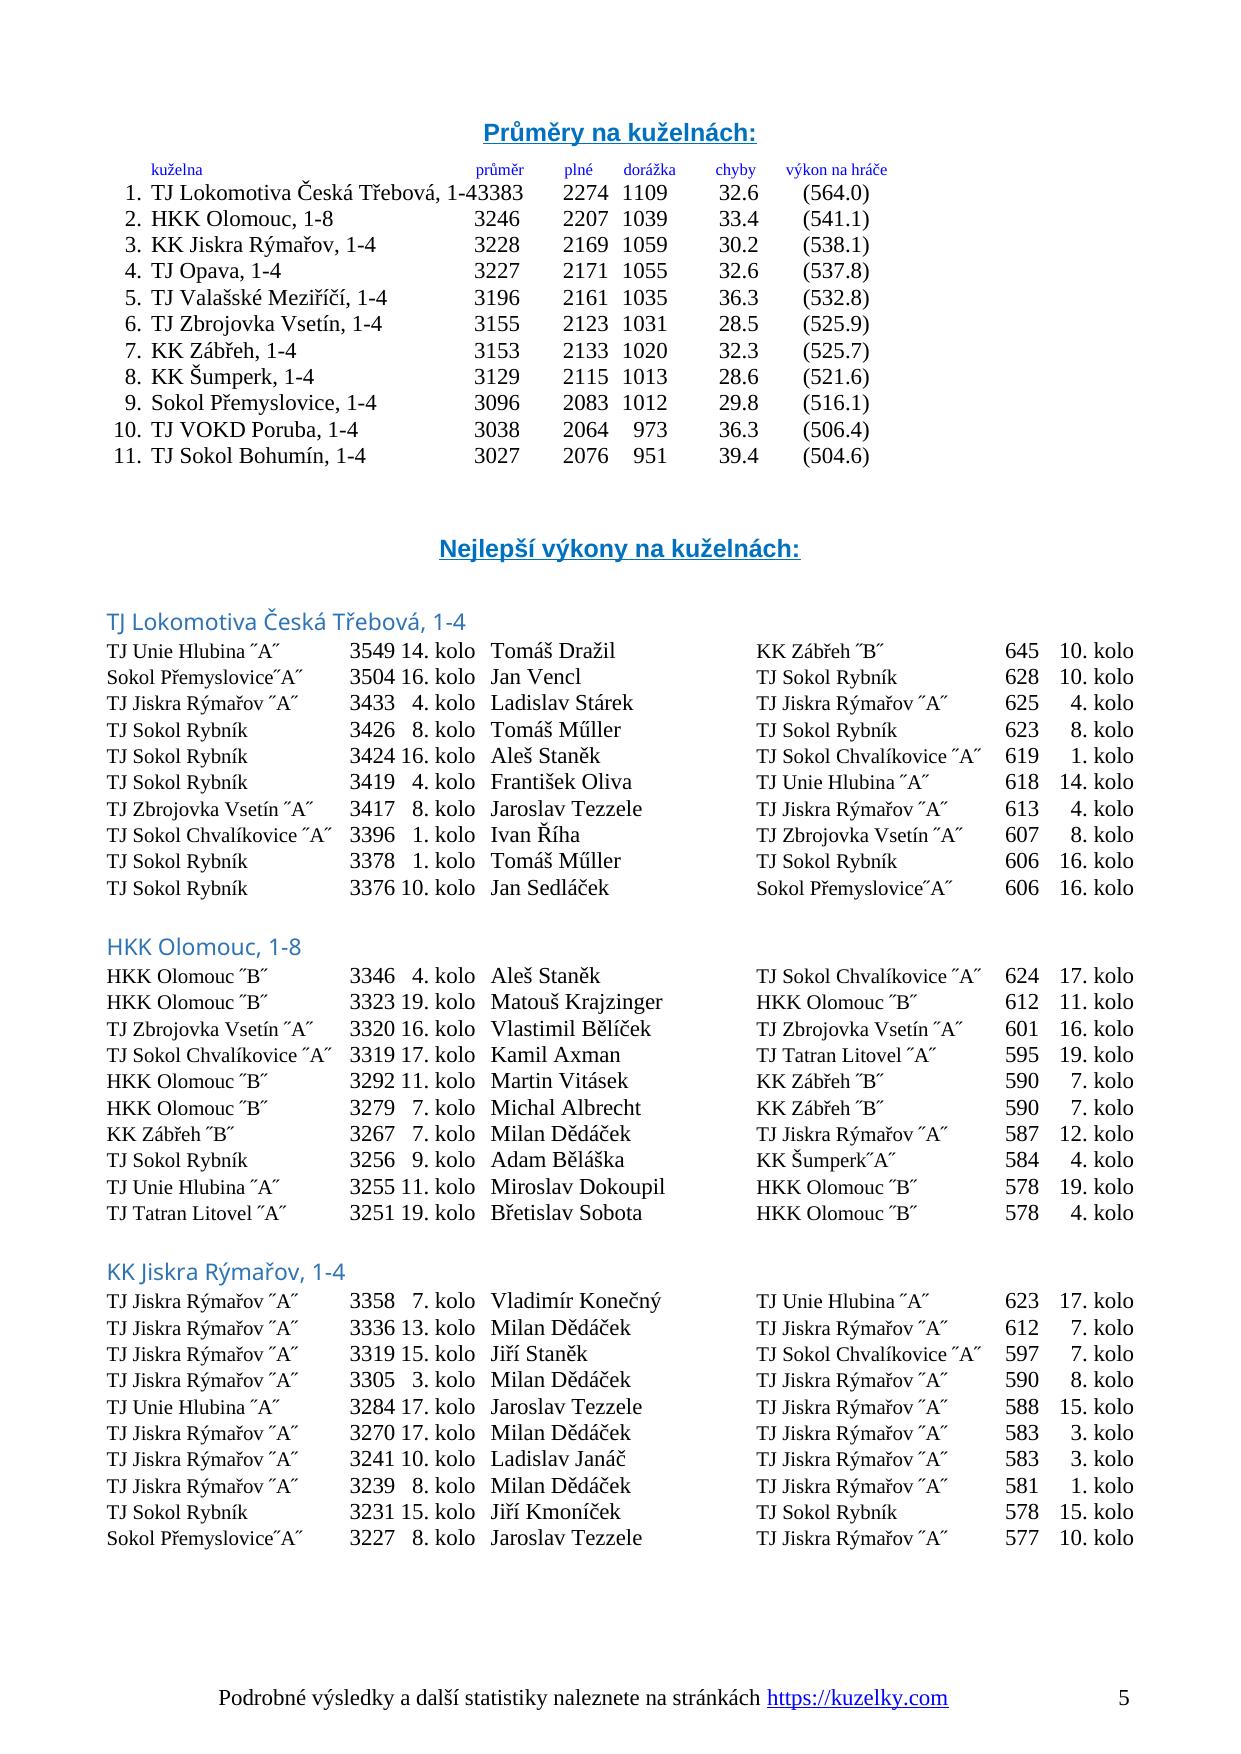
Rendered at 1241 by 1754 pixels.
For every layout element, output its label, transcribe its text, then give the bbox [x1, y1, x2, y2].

text 11. TJ Sokol Bohumín, 1-4 3027 2076 951 39.4 (504.6) [106, 442, 1134, 468]
text 1. TJ Lokomotiva Česká Třebová, 1-4 3383 2274 1109 32.6 (564.0) [106, 178, 1134, 205]
subtitle KK Jiskra Rýmařov, 1-4 [106, 1256, 1134, 1287]
text 7. KK Zábřeh, 1-4 3153 2133 1020 32.3 (525.7) [106, 337, 1134, 363]
text TJ Sokol Rybník 3424 16. kolo Aleš Staněk TJ Sokol Chvalíkovice ˝A˝ 619 1. kolo [106, 742, 1134, 768]
text TJ Unie Hlubina ˝A˝ 3284 17. kolo Jaroslav Tezzele TJ Jiskra Rýmařov ˝A˝ 588 15. kolo [106, 1393, 1134, 1419]
text TJ Sokol Rybník 3256 9. kolo Adam Běláška KK Šumperk˝A˝ 584 4. kolo [106, 1146, 1134, 1173]
text TJ Unie Hlubina ˝A˝ 3255 11. kolo Miroslav Dokoupil HKK Olomouc ˝B˝ 578 19. kolo [106, 1173, 1134, 1199]
text 2. HKK Olomouc, 1-8 3246 2207 1039 33.4 (541.1) [106, 205, 1134, 231]
text 4. TJ Opava, 1-4 3227 2171 1055 32.6 (537.8) [106, 258, 1134, 284]
text 6. TJ Zbrojovka Vsetín, 1-4 3155 2123 1031 28.5 (525.9) [106, 310, 1134, 337]
text TJ Jiskra Rýmařov ˝A˝ 3305 3. kolo Milan Dědáček TJ Jiskra Rýmařov ˝A˝ 590 8. kolo [106, 1366, 1134, 1393]
text TJ Zbrojovka Vsetín ˝A˝ 3417 8. kolo Jaroslav Tezzele TJ Jiskra Rýmařov ˝A˝ 613 4. kolo [106, 795, 1134, 821]
subtitle TJ Lokomotiva Česká Třebová, 1-4 [106, 605, 1134, 637]
text Průměry na kuželnách: [94, 118, 1145, 147]
text TJ Unie Hlubina ˝A˝ 3549 14. kolo Tomáš Dražil KK Zábřeh ˝B˝ 645 10. kolo [106, 637, 1134, 663]
text TJ Tatran Litovel ˝A˝ 3251 19. kolo Břetislav Sobota HKK Olomouc ˝B˝ 578 4. kolo [106, 1199, 1134, 1226]
text TJ Jiskra Rýmařov ˝A˝ 3241 10. kolo Ladislav Janáč TJ Jiskra Rýmařov ˝A˝ 583 3. kolo [106, 1445, 1134, 1472]
text HKK Olomouc ˝B˝ 3292 11. kolo Martin Vitásek KK Zábřeh ˝B˝ 590 7. kolo [106, 1067, 1134, 1094]
text Sokol Přemyslovice˝A˝ 3504 16. kolo Jan Vencl TJ Sokol Rybník 628 10. kolo [106, 663, 1134, 689]
text TJ Jiskra Rýmařov ˝A˝ 3358 7. kolo Vladimír Konečný TJ Unie Hlubina ˝A˝ 623 17. kolo [106, 1287, 1134, 1314]
text 9. Sokol Přemyslovice, 1-4 3096 2083 1012 29.8 (516.1) [106, 389, 1134, 416]
text TJ Jiskra Rýmařov ˝A˝ 3433 4. kolo Ladislav Stárek TJ Jiskra Rýmařov ˝A˝ 625 4. kolo [106, 689, 1134, 716]
text TJ Jiskra Rýmařov ˝A˝ 3239 8. kolo Milan Dědáček TJ Jiskra Rýmařov ˝A˝ 581 1. kolo [106, 1472, 1134, 1498]
text HKK Olomouc ˝B˝ 3279 7. kolo Michal Albrecht KK Zábřeh ˝B˝ 590 7. kolo [106, 1094, 1134, 1120]
text Sokol Přemyslovice˝A˝ 3227 8. kolo Jaroslav Tezzele TJ Jiskra Rýmařov ˝A˝ 577 10. kolo [106, 1524, 1134, 1551]
text TJ Jiskra Rýmařov ˝A˝ 3319 15. kolo Jiří Staněk TJ Sokol Chvalíkovice ˝A˝ 597 7. kolo [106, 1340, 1134, 1366]
subtitle HKK Olomouc, 1-8 [106, 931, 1134, 962]
text kuželna průměr plné dorážka chyby výkon na hráče [106, 159, 1134, 178]
text TJ Sokol Rybník 3378 1. kolo Tomáš Műller TJ Sokol Rybník 606 16. kolo [106, 847, 1134, 874]
text TJ Zbrojovka Vsetín ˝A˝ 3320 16. kolo Vlastimil Bělíček TJ Zbrojovka Vsetín ˝A˝ 601 16. kolo [106, 1015, 1134, 1041]
text TJ Sokol Chvalíkovice ˝A˝ 3319 17. kolo Kamil Axman TJ Tatran Litovel ˝A˝ 595 19. kolo [106, 1041, 1134, 1067]
text TJ Jiskra Rýmařov ˝A˝ 3336 13. kolo Milan Dědáček TJ Jiskra Rýmařov ˝A˝ 612 7. kolo [106, 1314, 1134, 1340]
text TJ Sokol Rybník 3419 4. kolo František Oliva TJ Unie Hlubina ˝A˝ 618 14. kolo [106, 768, 1134, 795]
text TJ Sokol Chvalíkovice ˝A˝ 3396 1. kolo Ivan Říha TJ Zbrojovka Vsetín ˝A˝ 607 8. kolo [106, 821, 1134, 847]
text KK Zábřeh ˝B˝ 3267 7. kolo Milan Dědáček TJ Jiskra Rýmařov ˝A˝ 587 12. kolo [106, 1120, 1134, 1146]
text TJ Jiskra Rýmařov ˝A˝ 3270 17. kolo Milan Dědáček TJ Jiskra Rýmařov ˝A˝ 583 3. kolo [106, 1419, 1134, 1445]
text TJ Sokol Rybník 3231 15. kolo Jiří Kmoníček TJ Sokol Rybník 578 15. kolo [106, 1498, 1134, 1524]
text 3. KK Jiskra Rýmařov, 1-4 3228 2169 1059 30.2 (538.1) [106, 231, 1134, 258]
text TJ Sokol Rybník 3376 10. kolo Jan Sedláček Sokol Přemyslovice˝A˝ 606 16. kolo [106, 874, 1134, 900]
text 5. TJ Valašské Meziříčí, 1-4 3196 2161 1035 36.3 (532.8) [106, 284, 1134, 310]
text HKK Olomouc ˝B˝ 3323 19. kolo Matouš Krajzinger HKK Olomouc ˝B˝ 612 11. kolo [106, 988, 1134, 1015]
text Nejlepší výkony na kuželnách: [94, 534, 1145, 562]
text 10. TJ VOKD Poruba, 1-4 3038 2064 973 36.3 (506.4) [106, 416, 1134, 442]
text TJ Sokol Rybník 3426 8. kolo Tomáš Műller TJ Sokol Rybník 623 8. kolo [106, 716, 1134, 742]
text 8. KK Šumperk, 1-4 3129 2115 1013 28.6 (521.6) [106, 363, 1134, 389]
text HKK Olomouc ˝B˝ 3346 4. kolo Aleš Staněk TJ Sokol Chvalíkovice ˝A˝ 624 17. kolo [106, 962, 1134, 988]
